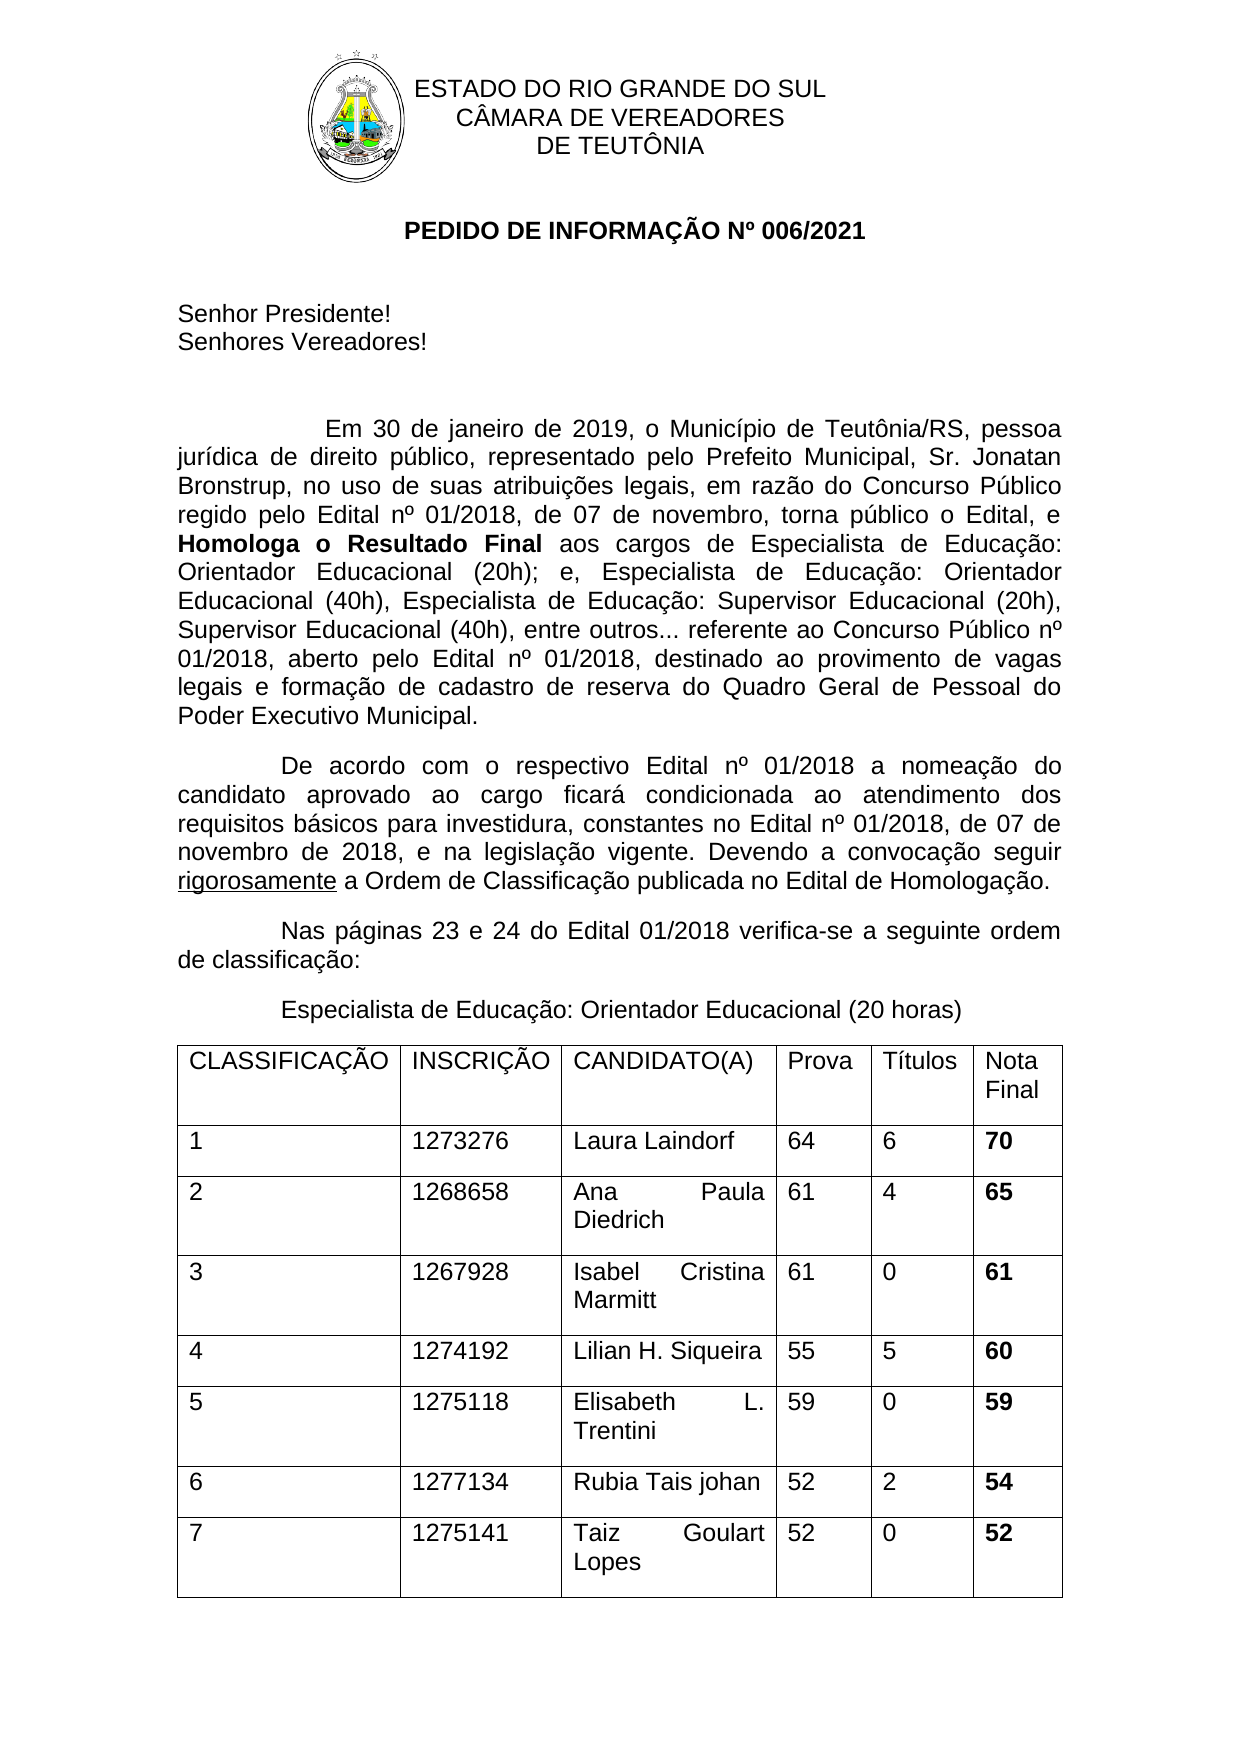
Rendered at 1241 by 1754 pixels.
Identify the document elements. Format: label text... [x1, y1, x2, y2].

text Em 30 de janeiro de 2019, o Município de Teutônia/RS, pessoa jurídica de direito público, representado pelo Prefeito Municipal, Sr. Jonatan Bronstrup, no uso de suas atribuições legais, em razão do Concurso Público regido pelo Edital nº 01/2018, de 07 de novembro, torna público o Edital, e Homologa o Resultado Final aos cargos de Especialista de Educação: Orientador Educacional (20h); e, Especialista de Educação: Orientador Educacional (40h), Especialista de Educação: Supervisor Educacional (20h), Supervisor Educacional (40h), entre outros... referente ao Concurso Público nº 01/2018, aberto pelo Edital nº 01/2018, destinado ao provimento de vagas legais e formação de cadastro de reserva do Quadro Geral de Pessoal do Poder Executivo Municipal. [177, 413, 1063, 730]
table_cell 2 [872, 1467, 973, 1517]
table_cell 1274192 [401, 1336, 561, 1386]
table_cell Taiz Goulart Lopes [562, 1518, 776, 1597]
table_header Títulos [872, 1046, 973, 1124]
table_cell 2 [178, 1177, 400, 1255]
table_cell 61 [777, 1177, 871, 1255]
table_cell 1268658 [401, 1177, 561, 1255]
table_cell 0 [872, 1518, 973, 1597]
text Nas páginas 23 e 24 do Edital 01/2018 verifica-se a seguinte ordem de classificação: [177, 916, 1063, 973]
table_cell 59 [974, 1387, 1062, 1466]
table_cell 1 [178, 1126, 400, 1176]
table_header Nota Final [974, 1046, 1062, 1124]
table_cell 0 [872, 1256, 973, 1335]
table_header Prova [777, 1046, 871, 1124]
table_cell 6 [872, 1126, 973, 1176]
table_cell 52 [777, 1467, 871, 1517]
table_cell 4 [872, 1177, 973, 1255]
table_cell 1267928 [401, 1256, 561, 1335]
text Senhor Presidente! [177, 298, 1063, 327]
table_cell 6 [178, 1467, 400, 1517]
table_cell 55 [777, 1336, 871, 1386]
text Especialista de Educação: Orientador Educacional (20 horas) [177, 995, 1063, 1023]
table_cell Lilian H. Siqueira [562, 1336, 776, 1386]
table_cell 1275118 [401, 1387, 561, 1466]
table_cell 61 [974, 1256, 1062, 1335]
table_cell 60 [974, 1336, 1062, 1386]
table_cell Isabel Cristina Marmitt [562, 1256, 776, 1335]
table_header CANDIDATO(A) [562, 1046, 776, 1124]
table_header CLASSIFICAÇÃO [178, 1046, 400, 1124]
table_cell 1275141 [401, 1518, 561, 1597]
table_cell Elisabeth L. Trentini [562, 1387, 776, 1466]
table_cell 5 [178, 1387, 400, 1466]
text Senhores Vereadores! [177, 327, 1063, 356]
table_cell Laura Laindorf [562, 1126, 776, 1176]
table_cell 7 [178, 1518, 400, 1597]
table_cell 59 [777, 1387, 871, 1466]
table_cell 1273276 [401, 1126, 561, 1176]
table_cell 3 [178, 1256, 400, 1335]
table_cell 0 [872, 1387, 973, 1466]
text De acordo com o respectivo Edital nº 01/2018 a nomeação do candidato aprovado ao cargo ficará condicionada ao atendimento dos requisitos básicos para investidura, constantes no Edital nº 01/2018, de 07 de novembro de 2018, e na legislação vigente. Devendo a convocação seguir rigorosamente a Ordem de Classificação publicada no Edital de Homologação. [177, 751, 1063, 895]
table_cell 4 [178, 1336, 400, 1386]
table_cell 70 [974, 1126, 1062, 1176]
table_cell 61 [777, 1256, 871, 1335]
table_cell 1277134 [401, 1467, 561, 1517]
table_cell 52 [974, 1518, 1062, 1597]
table_cell 54 [974, 1467, 1062, 1517]
table_cell 64 [777, 1126, 871, 1176]
text PEDIDO DE INFORMAÇÃO Nº 006/2021 [207, 216, 1063, 245]
table_cell 52 [777, 1518, 871, 1597]
table_cell Ana Paula Diedrich [562, 1177, 776, 1255]
table_cell 5 [872, 1336, 973, 1386]
table_cell Rubia Tais johan [562, 1467, 776, 1517]
table_cell 65 [974, 1177, 1062, 1255]
picture [307, 50, 405, 183]
table_header INSCRIÇÃO [401, 1046, 561, 1124]
